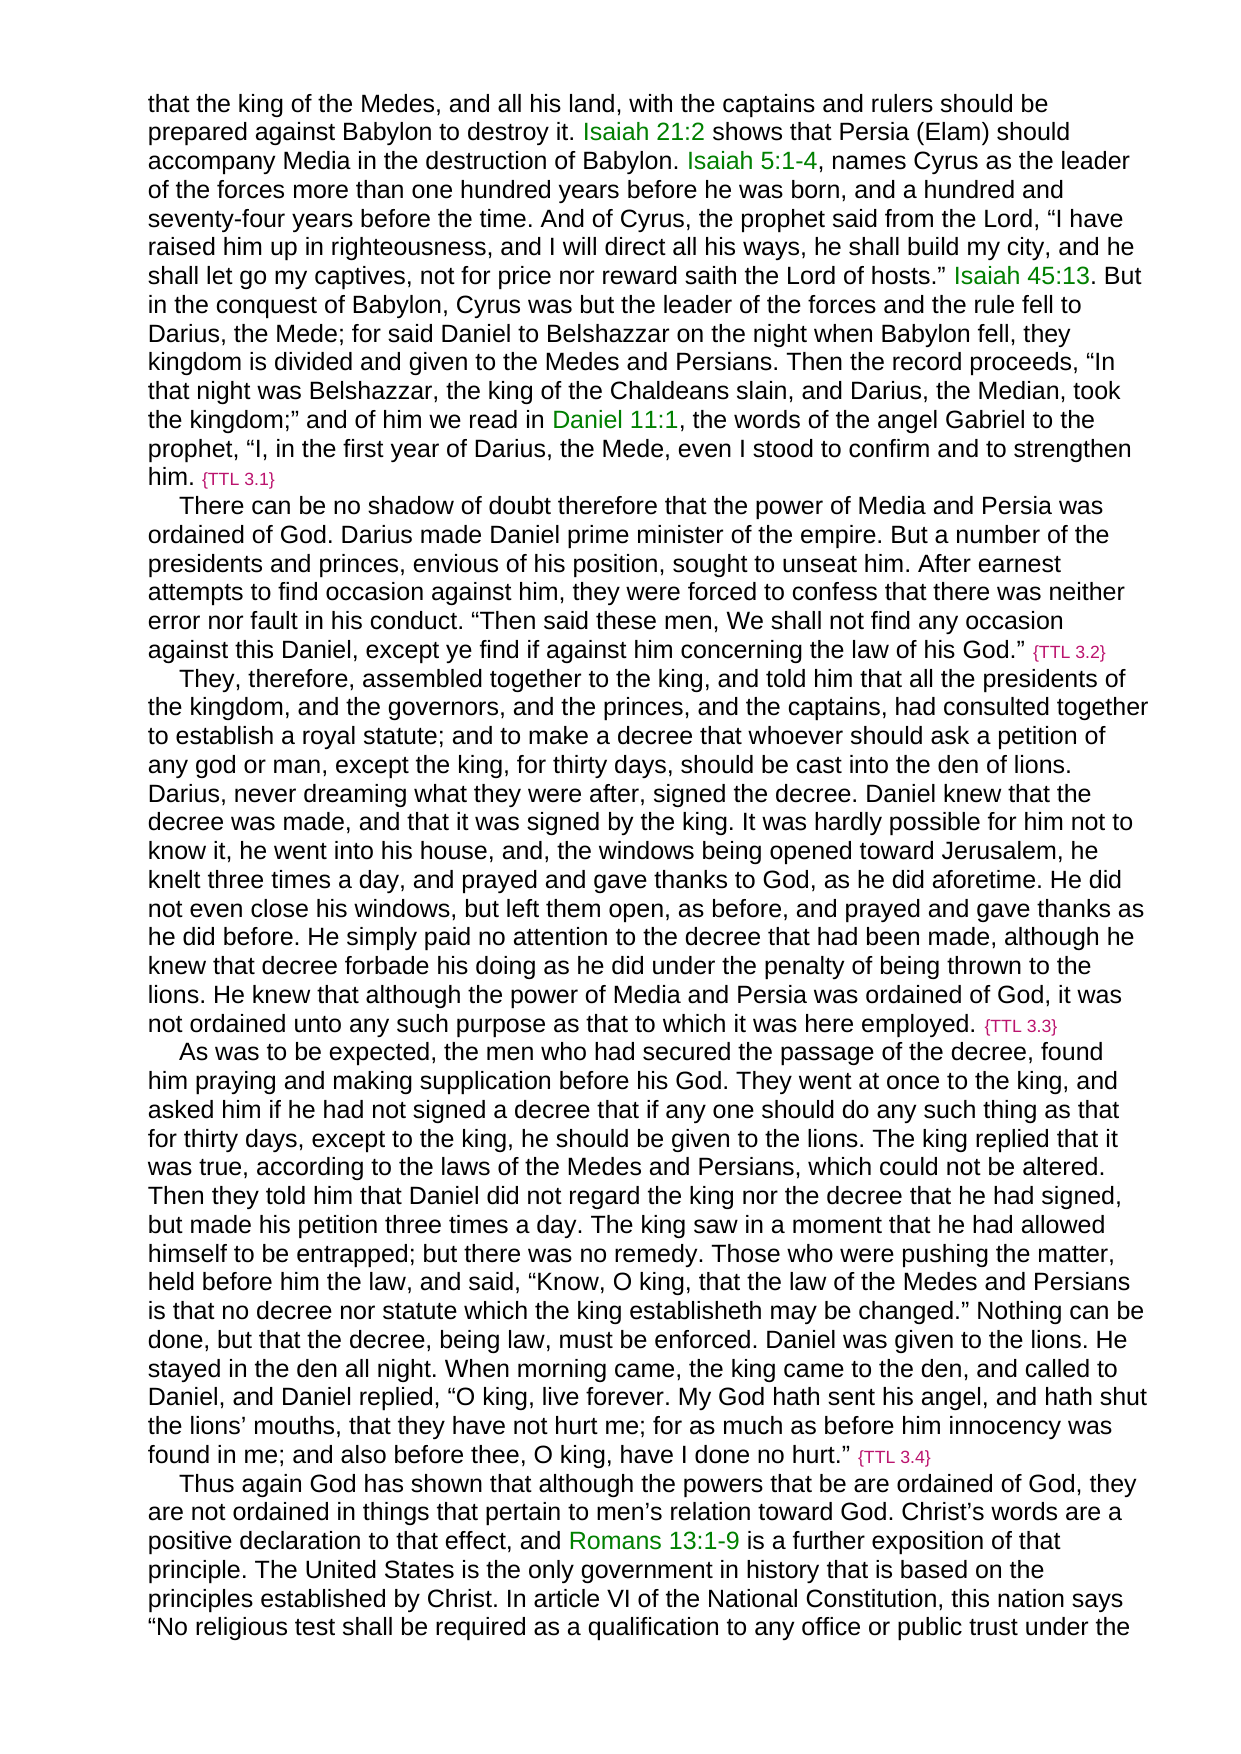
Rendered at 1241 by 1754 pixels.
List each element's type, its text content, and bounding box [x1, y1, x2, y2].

text There can be no shadow of doubt therefore that the power of Media and Persia was ordained of God. Darius made Daniel prime minister of the empire. But a number of the presidents and princes, envious of his position, sought to unseat him. After earnest attempts to find occasion against him, they were forced to confess that there was neither error nor fault in his conduct. “Then said these men, We shall not find any occasion against this Daniel, except ye find if against him concerning the law of his God.” {TTL 3.2} [148, 491, 1152, 663]
text As was to be expected, the men who had secured the passage of the decree, found him praying and making supplication before his God. They went at once to the king, and asked him if he had not signed a decree that if any one should do any such thing as that for thirty days, except to the king, he should be given to the lions. The king replied that it was true, according to the laws of the Medes and Persians, which could not be altered. Then they told him that Daniel did not regard the king nor the decree that he had signed, but made his petition three times a day. The king saw in a moment that he had allowed himself to be entrapped; but there was no remedy. Those who were pushing the matter, held before him the law, and said, “Know, O king, that the law of the Medes and Persians is that no decree nor statute which the king establisheth may be changed.” Nothing can be done, but that the decree, being law, must be enforced. Daniel was given to the lions. He stayed in the den all night. When morning came, the king came to the den, and called to Daniel, and Daniel replied, “O king, live forever. My God hath sent his angel, and hath shut the lions’ mouths, that they have not hurt me; for as much as before him innocency was found in me; and also before thee, O king, have I done no hurt.” {TTL 3.4} [148, 1037, 1152, 1468]
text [148, 88, 1152, 491]
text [148, 1468, 1152, 1641]
text They, therefore, assembled together to the king, and told him that all the presidents of the kingdom, and the governors, and the princes, and the captains, had consulted together to establish a royal statute; and to make a decree that whoever should ask a petition of any god or man, except the king, for thirty days, should be cast into the den of lions. Darius, never dreaming what they were after, signed the decree. Daniel knew that the decree was made, and that it was signed by the king. It was hardly possible for him not to know it, he went into his house, and, the windows being opened toward Jerusalem, he knelt three times a day, and prayed and gave thanks to God, as he did aforetime. He did not even close his windows, but left them open, as before, and prayed and gave thanks as he did before. He simply paid no attention to the decree that had been made, although he knew that decree forbade his doing as he did under the penalty of being thrown to the lions. He knew that although the power of Media and Persia was ordained of God, it was not ordained unto any such purpose as that to which it was here employed. {TTL 3.3} [148, 663, 1152, 1037]
